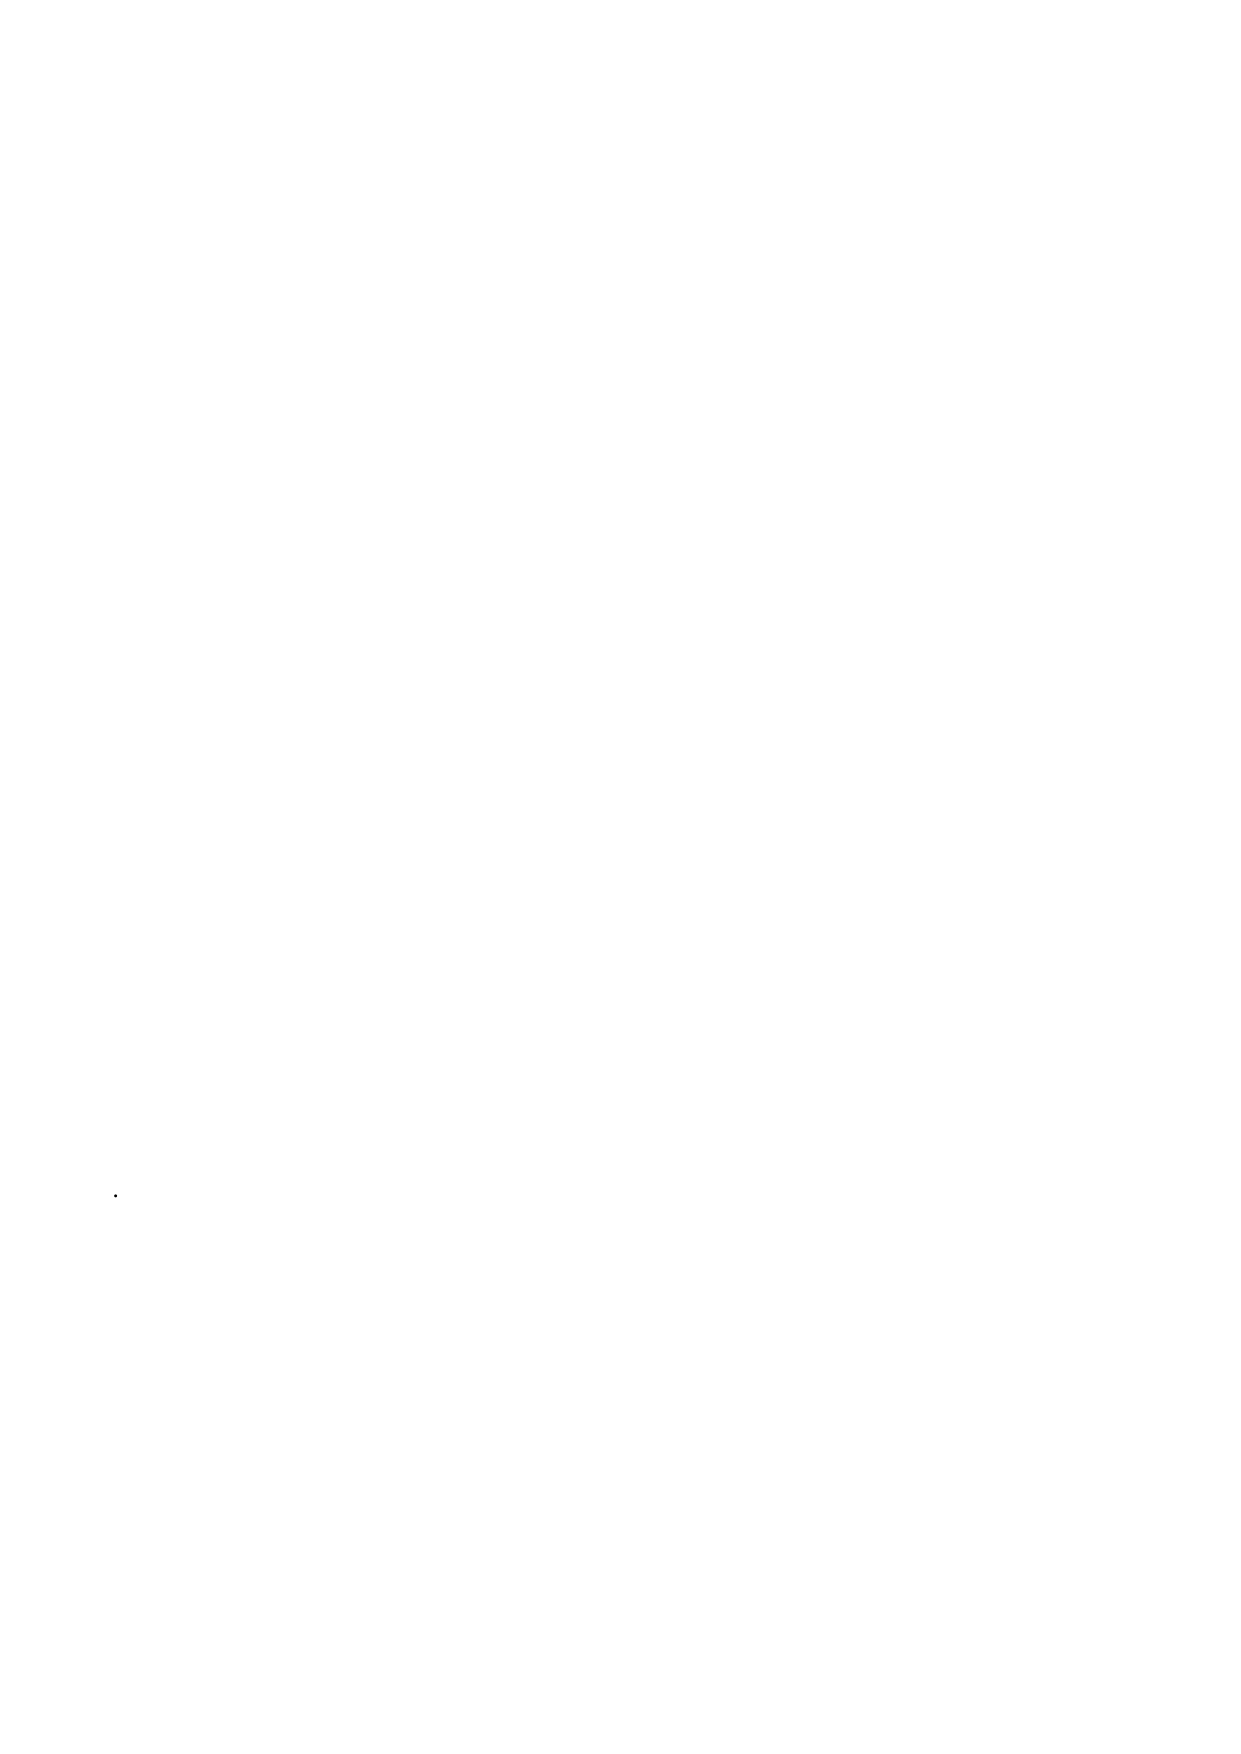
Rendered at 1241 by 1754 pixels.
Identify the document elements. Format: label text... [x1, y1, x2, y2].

text . [112, 1174, 1128, 1202]
